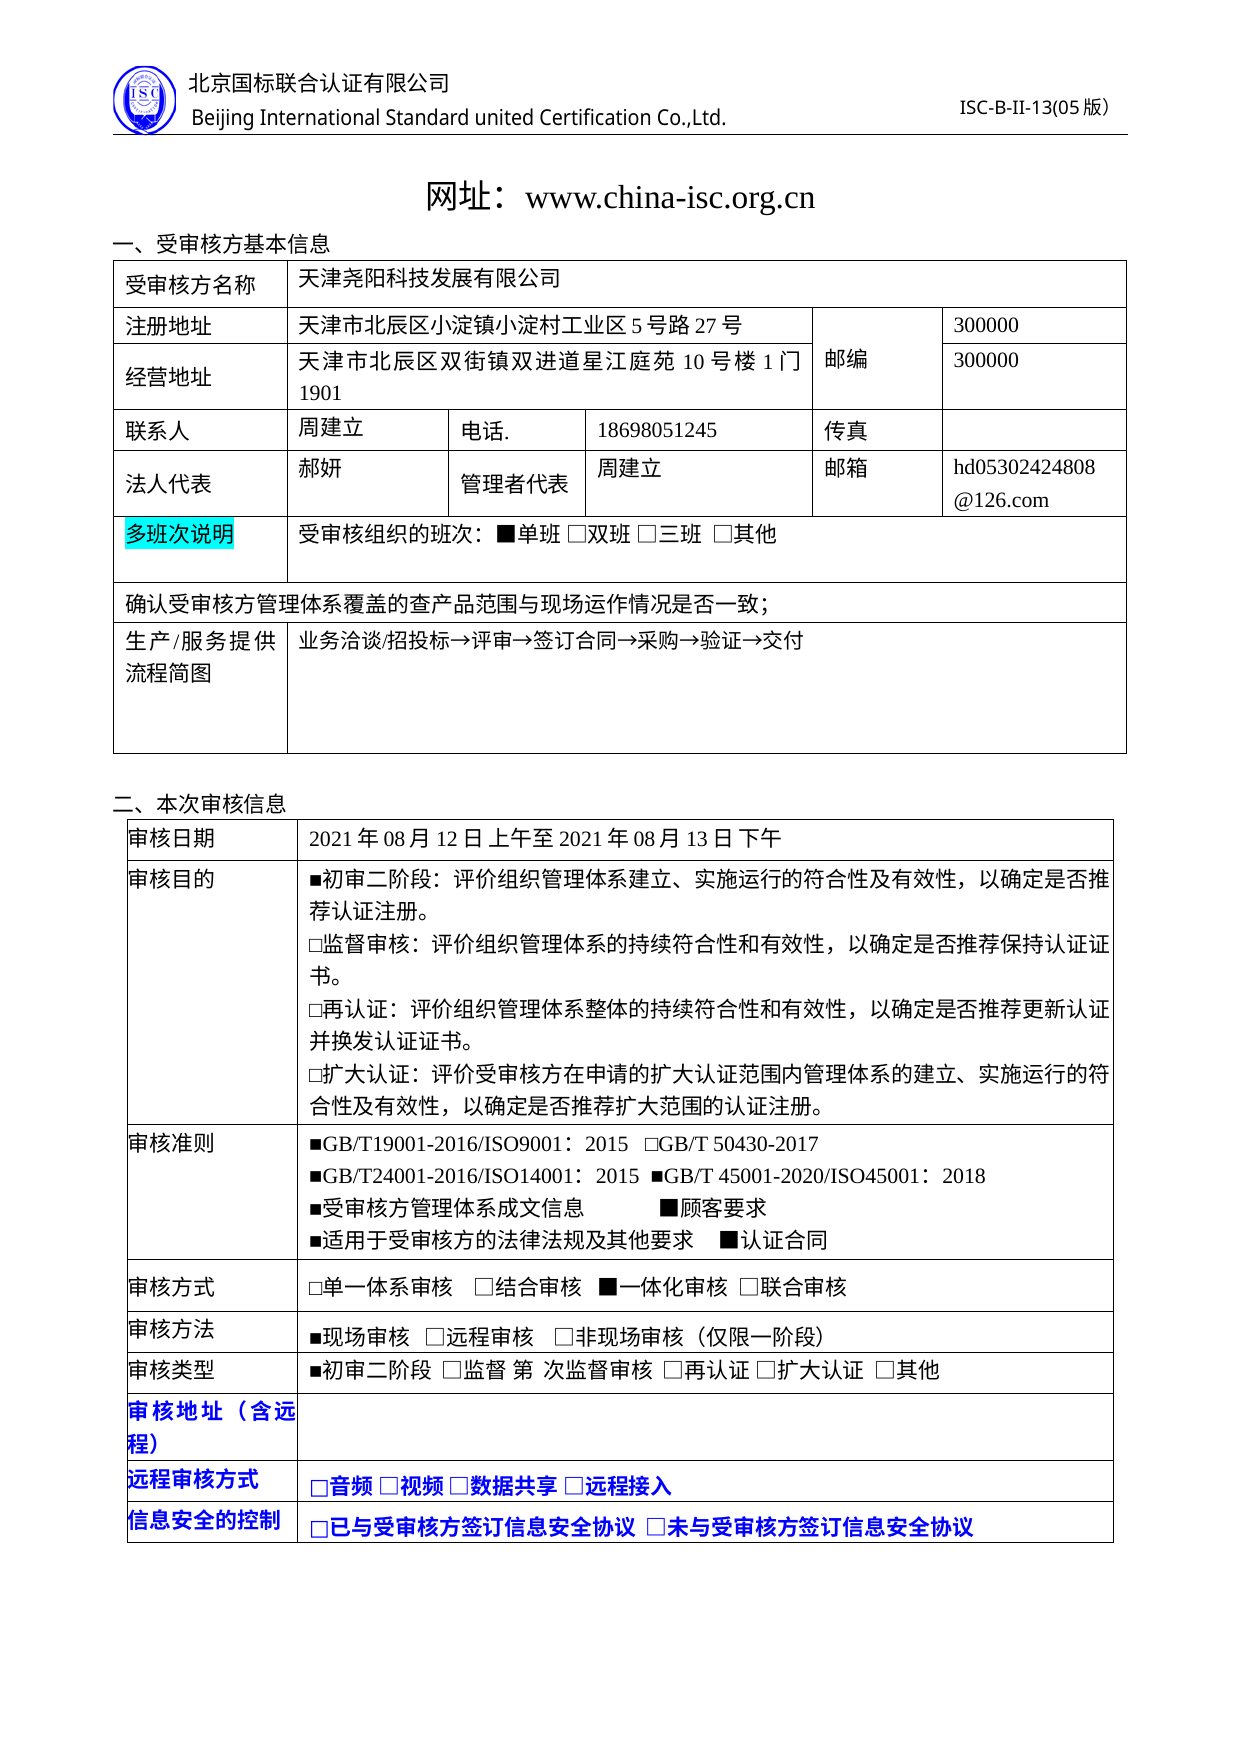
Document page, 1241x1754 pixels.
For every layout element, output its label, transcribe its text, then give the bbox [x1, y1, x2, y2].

table_cell ■初审二阶段：评价组织管理体系建立、实施运行的符合性及有效性，以确定是否推荐认证注册。 □监督审核：评价组织管理体系的持续符合性和有效性，以确定是否推荐保持认证证书。 □再认证：评价组织管理体系整体的持续符合性和有效性，以确定是否推荐更新认证并换发认证证书。 □扩大认证：评价受审核方在申请的扩大认证范围内管理体系的建立、实施运行的符合性及有效性，以确定是否推荐扩大范围的认证注册。 □其他： [298, 861, 1113, 1124]
table_cell 电话. [449, 410, 585, 449]
table_cell 注册地址 [114, 308, 287, 342]
table_cell [943, 410, 1126, 449]
table_cell 审核方法 [128, 1312, 297, 1352]
table_cell ■GB/T19001-2016/ISO9001：2015 □GB/T 50430-2017 ■GB/T24001-2016/ISO14001：2015 ■GB/T 45001-2020/ISO45001：2018 ■受审核方管理体系成文信息 ■顾客要求 ■适用于受审核方的法律法规及其他要求 ■认证合同 [298, 1125, 1113, 1259]
table_cell 300000 [943, 344, 1126, 408]
table_cell 审核准则 [128, 1125, 297, 1259]
table_cell □单一体系审核 □结合审核 ■一体化审核 □联合审核 [298, 1260, 1113, 1311]
table_cell 邮编 [813, 308, 942, 408]
table_cell 300000 [943, 308, 1126, 342]
table_cell [298, 1394, 1113, 1460]
table_cell 审核地址（含远程） [128, 1394, 297, 1460]
picture [112, 65, 176, 134]
table_cell 审核目的 [128, 861, 297, 1124]
table_cell 确认受审核方管理体系覆盖的查产品范围与现场运作情况是否一致； [114, 583, 1126, 622]
table_cell 多班次说明 [114, 517, 287, 582]
table_cell 经营地址 [114, 344, 287, 408]
table_cell 业务洽谈/招投标→评审→签订合同→采购→验证→交付 [288, 623, 1126, 753]
table_cell 法人代表 [114, 451, 287, 516]
table_cell 18698051245 [586, 410, 812, 449]
table_cell 天津市北辰区双街镇双进道星江庭苑10号楼1门1901 [288, 344, 812, 408]
table_cell ■现场审核 □远程审核 □非现场审核（仅限一阶段） [298, 1312, 1113, 1352]
table_cell ■初审二阶段 □监督 第 次监督审核 □再认证 □扩大认证 □其他 [298, 1353, 1113, 1393]
table_cell 邮箱 [813, 451, 942, 516]
table_cell 管理者代表 [449, 451, 585, 516]
table_cell 联系人 [114, 410, 287, 449]
table_cell 天津市北辰区小淀镇小淀村工业区5号路27号 [288, 308, 812, 342]
table_cell 生产/服务提供流程简图 [114, 623, 287, 753]
text 二、本次审核信息 [112, 787, 1128, 819]
table_cell □音频 □视频 □数据共享 □远程接入 [298, 1461, 1113, 1501]
table_header 天津尧阳科技发展有限公司 [288, 261, 1126, 307]
table_header 审核日期 [128, 820, 297, 860]
table_cell 郝妍 [288, 451, 448, 516]
table_cell 周建立 [288, 410, 448, 449]
table_header 2021年08月12日 上午至2021年08月13日 下午 [298, 820, 1113, 860]
table_cell 审核方式 [128, 1260, 297, 1311]
table_cell hd05302424808@126.com [943, 451, 1126, 516]
table_cell 受审核组织的班次：■单班 □双班 □三班 □其他 [288, 517, 1126, 582]
table_cell 远程审核方式 [128, 1461, 297, 1501]
table_cell 周建立 [586, 451, 812, 516]
table_cell 传真 [813, 410, 942, 449]
table_header 受审核方名称 [114, 261, 287, 307]
text 网址：www.china-isc.org.cn [112, 162, 1128, 227]
table_cell 信息安全的控制 [128, 1502, 297, 1542]
table_cell □已与受审核方签订信息安全协议 □未与受审核方签订信息安全协议 [298, 1502, 1113, 1542]
text 一、受审核方基本信息 [112, 227, 1128, 259]
table_cell 审核类型 [128, 1353, 297, 1393]
